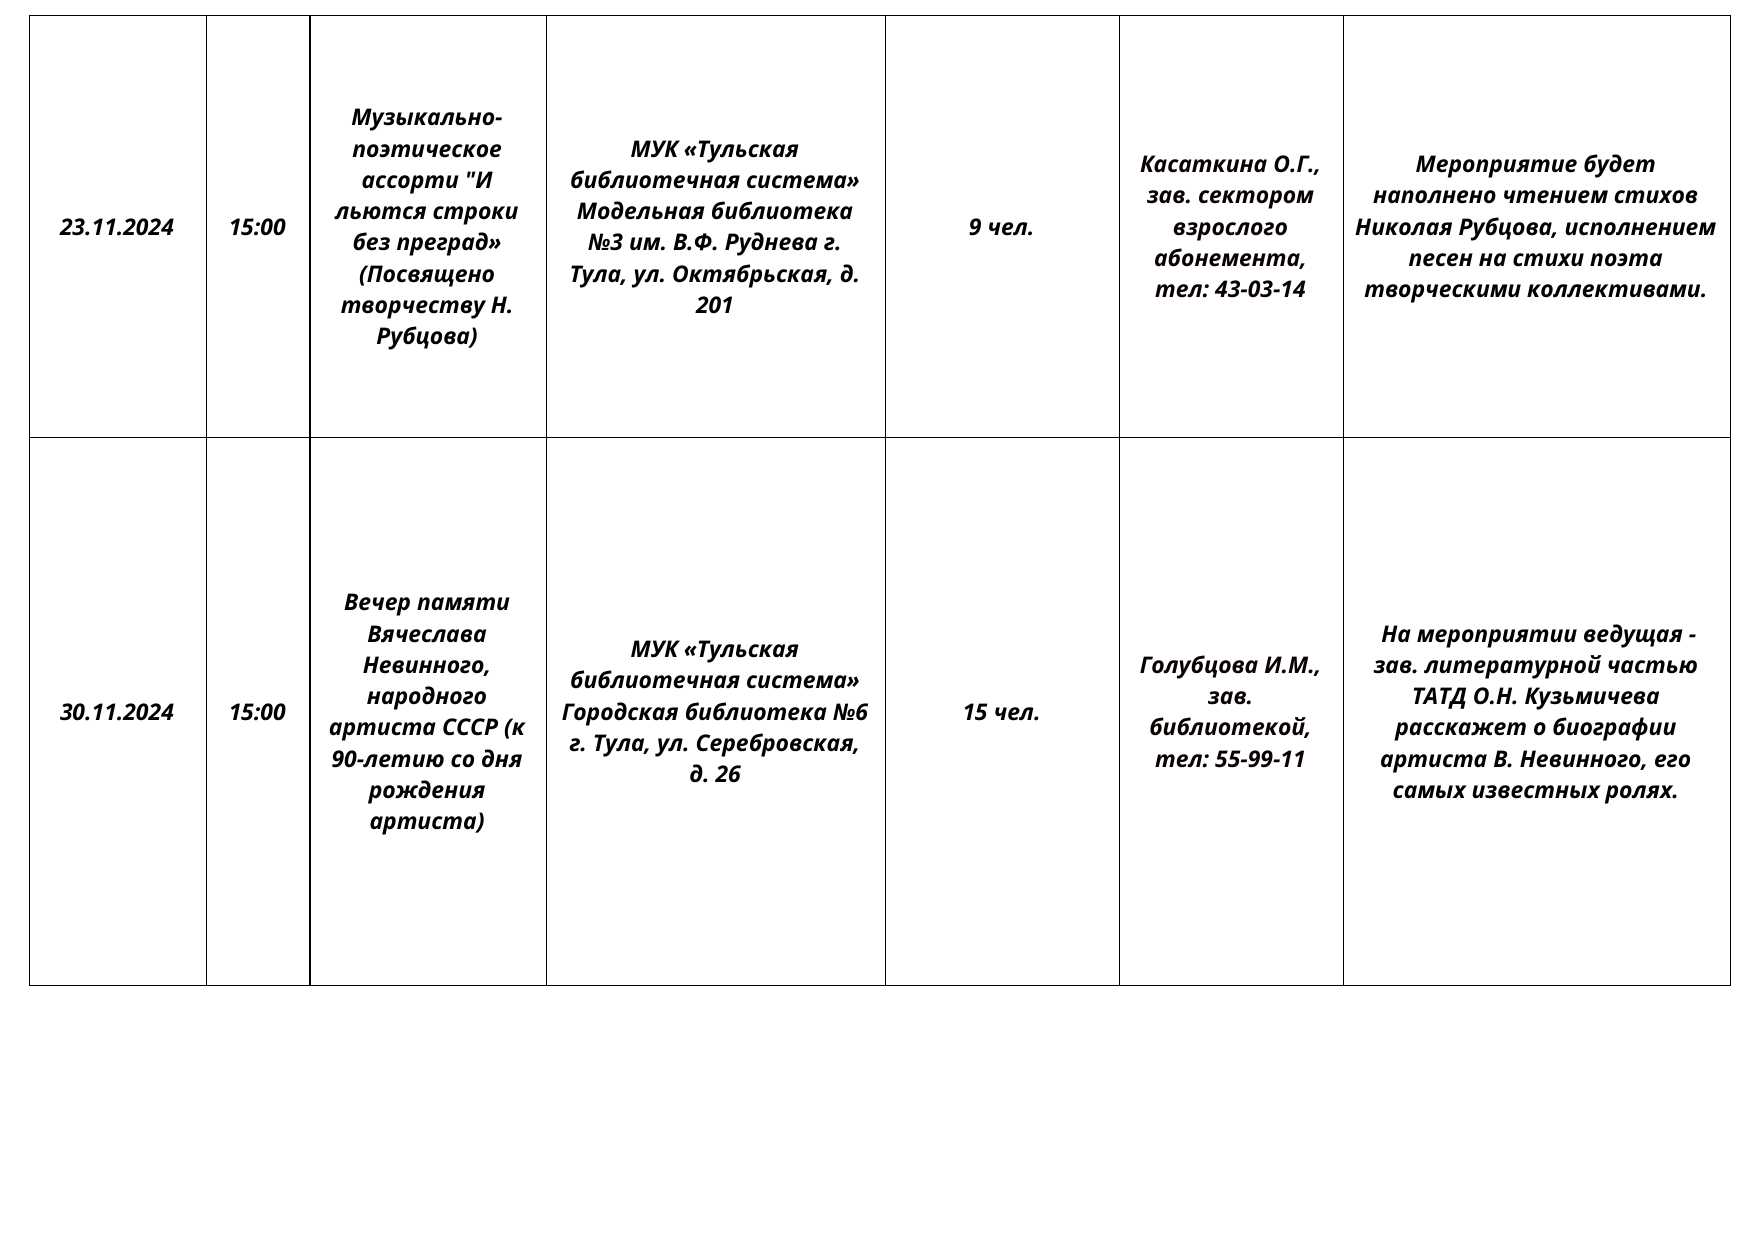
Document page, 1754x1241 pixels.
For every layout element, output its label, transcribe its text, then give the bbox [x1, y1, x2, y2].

table_cell 23.11.2024 [30, 16, 206, 437]
table_cell Музыкально-поэтическое ассорти "И льются строки без преград» (Посвящено творчеству Н. Рубцова) [311, 16, 546, 437]
table_cell 15:00 [207, 438, 309, 985]
table_cell Голубцова И.М., зав. библиотекой, тел: 55-99-11 [1120, 438, 1343, 985]
table_cell 9 чел. [886, 16, 1119, 437]
table_cell 15:00 [207, 16, 309, 437]
table_cell МУК «Тульская библиотечная система» Городская библиотека №6 г. Тула, ул. Серебровская, д. 26 [547, 438, 885, 985]
table_cell Касаткина О.Г., зав. сектором взрослого абонемента, тел: 43-03-14 [1120, 16, 1343, 437]
table_cell Вечер памяти Вячеслава Невинного, народного артиста СССР (к 90-летию со дня рождения артиста) [311, 438, 546, 985]
table_cell 30.11.2024 [30, 438, 206, 985]
table_cell МУК «Тульская библиотечная система» Модельная библиотека №3 им. В.Ф. Руднева г. Тула, ул. Октябрьская, д. 201 [547, 16, 885, 437]
table_cell Мероприятие будет наполнено чтением стихов Николая Рубцова, исполнением песен на стихи поэта творческими коллективами. [1344, 16, 1730, 437]
table_cell На мероприятии ведущая - зав. литературной частью ТАТД О.Н. Кузьмичева расскажет о биографии артиста В. Невинного, его самых известных ролях. [1344, 438, 1730, 985]
table_cell 15 чел. [886, 438, 1119, 985]
